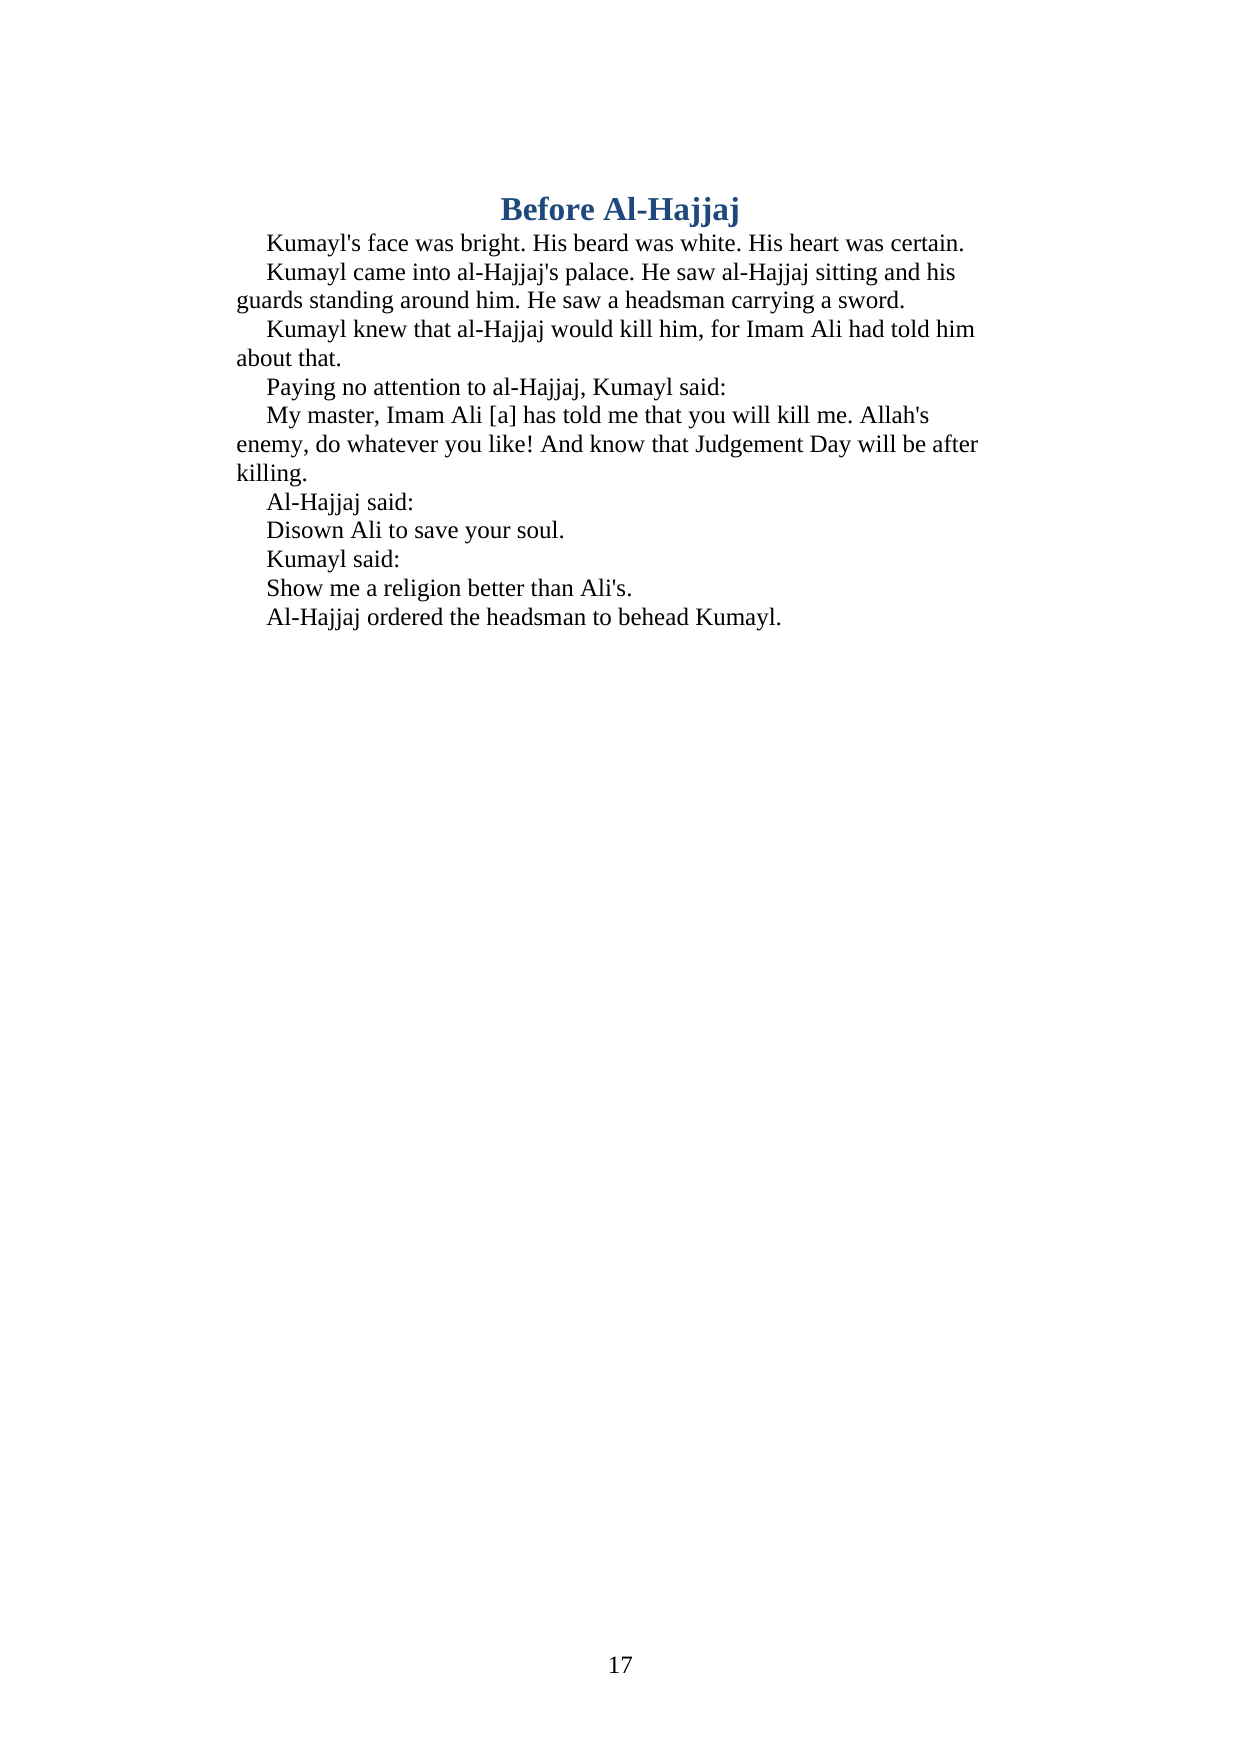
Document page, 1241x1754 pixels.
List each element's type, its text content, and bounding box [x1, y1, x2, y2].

text Kumayl knew that al-Hajjaj would kill him, for Imam Ali had told him about that. [236, 314, 1004, 372]
text Al-Hajjaj ordered the headsman to behead Kumayl. [236, 602, 1004, 631]
text Kumayl said: [236, 544, 1004, 573]
text Kumayl came into al-Hajjaj's palace. He saw al-Hajjaj sitting and his guards standing around him. He saw a headsman carrying a sword. [236, 257, 1004, 314]
text My master, Imam Ali [a] has told me that you will kill me. Allah's enemy, do whatever you like! And know that Judgement Day will be after killing. [236, 401, 1004, 487]
text Al-Hajjaj said: [236, 487, 1004, 516]
text Disown Ali to save your soul. [236, 516, 1004, 544]
subtitle Before Al-Hajjaj [236, 190, 1004, 228]
text Kumayl's face was bright. His beard was white. His heart was certain. [236, 228, 1004, 257]
text Paying no attention to al-Hajjaj, Kumayl said: [236, 372, 1004, 401]
text Show me a religion better than Ali's. [236, 573, 1004, 602]
